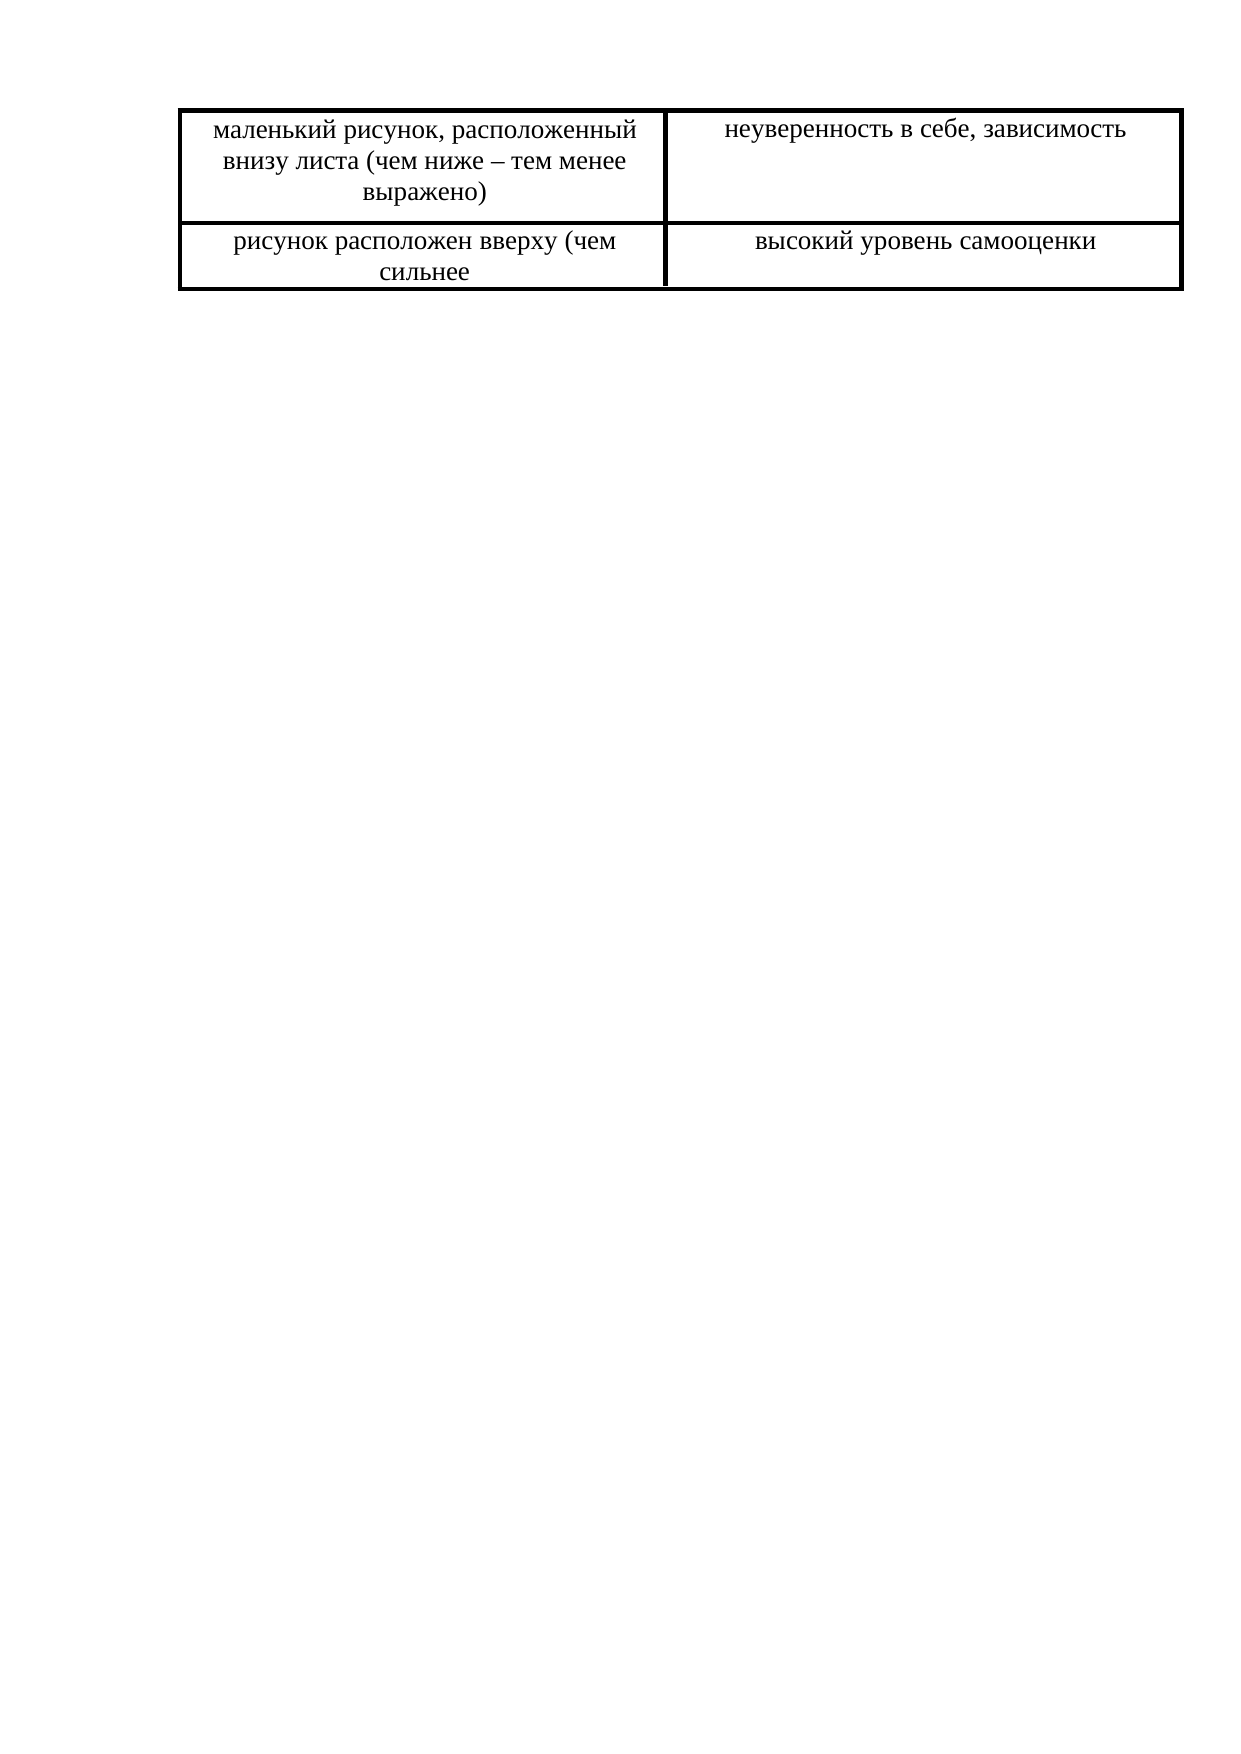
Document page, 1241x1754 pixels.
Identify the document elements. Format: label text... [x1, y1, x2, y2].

table_cell рисунок расположен вверху (чем сильнее [182, 225, 663, 286]
table_cell неуверенность в себе, зависимость [668, 113, 1179, 221]
table_cell маленький рисунок, расположенный внизу листа (чем ниже – тем менее выражено) [182, 113, 663, 221]
table_cell высокий уровень самооценки [668, 225, 1179, 286]
